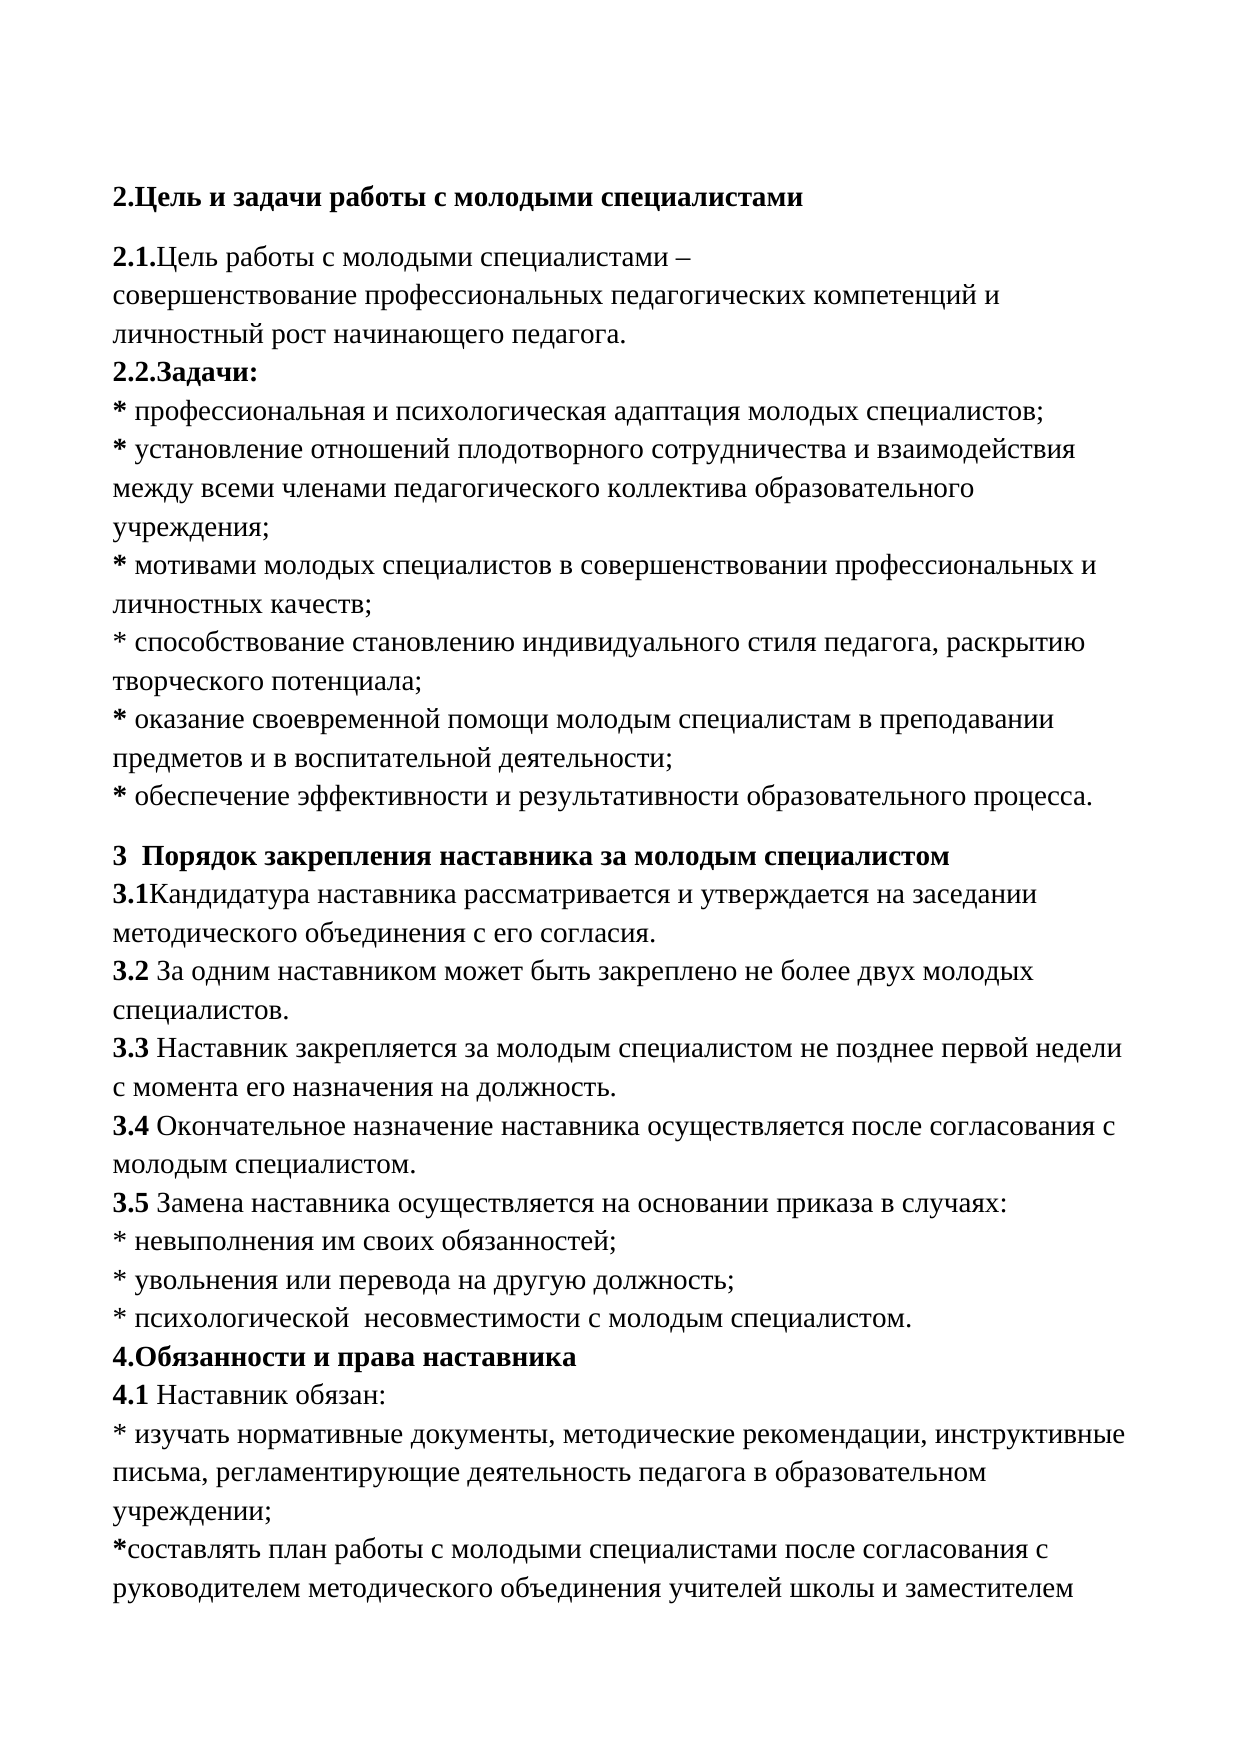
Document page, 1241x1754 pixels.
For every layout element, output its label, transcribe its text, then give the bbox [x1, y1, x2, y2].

text 2.Цель и задачи работы с молодыми специалистами [112, 179, 1128, 213]
text 2.1.Цель работы с молодыми специалистами – совершенствование профессиональных педагогических компетенций и личностный рост начинающего педагога. 2.2.Задачи: * профессиональная и психологическая адаптация молодых специалистов; * установление отношений плодотворного сотрудничества и взаимодействия между всеми членами педагогического коллектива образовательного учреждения; * мотивами молодых специалистов в совершенствовании профессиональных и личностных качеств; * способствование становлению индивидуального стиля педагога, раскрытию творческого потенциала; * оказание своевременной помощи молодым специалистам в преподавании предметов и в воспитательной деятельности; * обеспечение эффективности и результативности образовательного процесса. [112, 239, 1128, 812]
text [112, 838, 1128, 1604]
